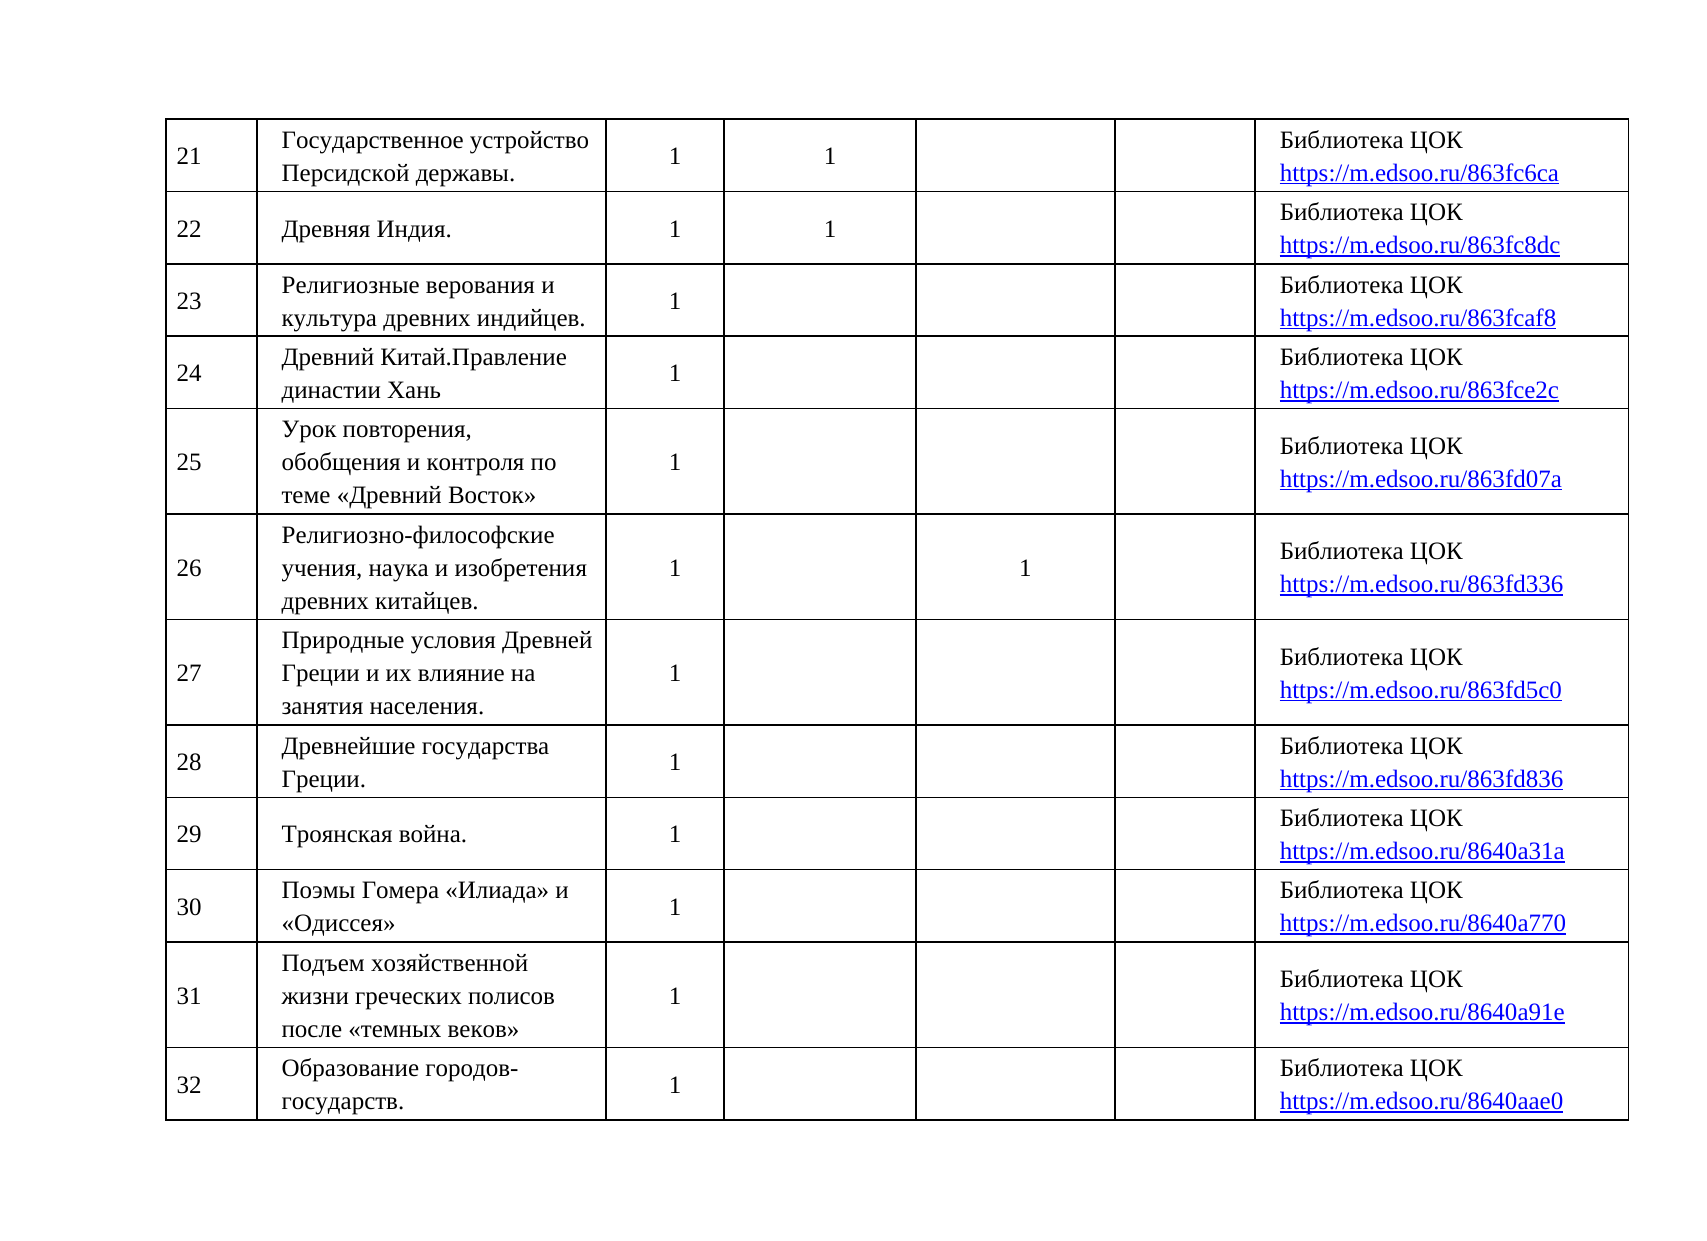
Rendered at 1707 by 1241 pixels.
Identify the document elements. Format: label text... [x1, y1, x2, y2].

table_cell [725, 409, 915, 513]
table_cell [917, 120, 1114, 191]
table_cell 1 [607, 1048, 723, 1119]
table_cell [725, 870, 915, 941]
table_cell Древний Китай.Правление династии Хань [258, 337, 605, 408]
table_cell Древняя Индия. [258, 192, 605, 263]
table_cell Поэмы Гомера «Илиада» и «Одиссея» [258, 870, 605, 941]
table_cell 1 [607, 943, 723, 1047]
table_cell [1116, 870, 1254, 941]
table_cell [917, 620, 1114, 724]
table_cell 28 [167, 726, 256, 796]
table_cell Библиотека ЦОК https://m.edsoo.ru/863fd07a [1256, 409, 1628, 513]
table_cell 1 [607, 620, 723, 724]
table_cell [725, 726, 915, 796]
table_cell 22 [167, 192, 256, 263]
table_cell 1 [607, 515, 723, 618]
table_cell [917, 409, 1114, 513]
table_cell Библиотека ЦОК https://m.edsoo.ru/863fd336 [1256, 515, 1628, 618]
table_cell Библиотека ЦОК https://m.edsoo.ru/8640a770 [1256, 870, 1628, 941]
table_cell [917, 1048, 1114, 1119]
table_cell [725, 515, 915, 618]
table_cell Урок повторения, обобщения и контроля по теме «Древний Восток» [258, 409, 605, 513]
table_cell Религиозные верования и культура древних индийцев. [258, 265, 605, 335]
table_cell Подъем хозяйственной жизни греческих полисов после «темных веков» [258, 943, 605, 1047]
table_cell [1116, 515, 1254, 618]
table_cell [917, 192, 1114, 263]
table_cell 21 [167, 120, 256, 191]
table_cell [725, 265, 915, 335]
table_cell 1 [607, 409, 723, 513]
table_cell Библиотека ЦОК https://m.edsoo.ru/8640a91e [1256, 943, 1628, 1047]
table_cell [917, 943, 1114, 1047]
table_cell 29 [167, 798, 256, 869]
table_cell [725, 337, 915, 408]
table_cell 1 [725, 120, 915, 191]
table_cell 1 [607, 798, 723, 869]
table_cell 32 [167, 1048, 256, 1119]
table_cell Библиотека ЦОК https://m.edsoo.ru/863fd836 [1256, 726, 1628, 796]
table_cell Библиотека ЦОК https://m.edsoo.ru/863fc8dc [1256, 192, 1628, 263]
table_cell [917, 265, 1114, 335]
table_cell 1 [607, 337, 723, 408]
table_cell [917, 726, 1114, 796]
table_cell 30 [167, 870, 256, 941]
table_cell [1116, 120, 1254, 191]
table_cell Библиотека ЦОК https://m.edsoo.ru/8640a31a [1256, 798, 1628, 869]
table_cell [917, 870, 1114, 941]
table_cell 1 [607, 726, 723, 796]
table_cell Древнейшие государства Греции. [258, 726, 605, 796]
table_cell [725, 620, 915, 724]
table_cell 1 [607, 265, 723, 335]
table_cell [725, 1048, 915, 1119]
table_cell [1116, 1048, 1254, 1119]
table_cell [1116, 726, 1254, 796]
table_cell [917, 798, 1114, 869]
table_cell 1 [607, 192, 723, 263]
table_cell [1116, 943, 1254, 1047]
table_cell [1116, 620, 1254, 724]
table_cell Государственное устройство Персидской державы. [258, 120, 605, 191]
table_cell 1 [607, 120, 723, 191]
table_cell [725, 798, 915, 869]
table_cell [725, 943, 915, 1047]
table_cell [1116, 798, 1254, 869]
table_cell Библиотека ЦОК https://m.edsoo.ru/8640aae0 [1256, 1048, 1628, 1119]
table_cell 25 [167, 409, 256, 513]
table_cell 23 [167, 265, 256, 335]
table_cell Троянская война. [258, 798, 605, 869]
table_cell Образование городов-государств. [258, 1048, 605, 1119]
table_cell [1116, 265, 1254, 335]
table_cell 27 [167, 620, 256, 724]
table_cell 31 [167, 943, 256, 1047]
table_cell 1 [725, 192, 915, 263]
table_cell [1116, 409, 1254, 513]
table_cell 24 [167, 337, 256, 408]
table_cell [917, 337, 1114, 408]
table_cell [1116, 192, 1254, 263]
table_cell Библиотека ЦОК https://m.edsoo.ru/863fc6ca [1256, 120, 1628, 191]
table_cell Библиотека ЦОК https://m.edsoo.ru/863fce2c [1256, 337, 1628, 408]
table_cell 26 [167, 515, 256, 618]
table_cell Библиотека ЦОК https://m.edsoo.ru/863fd5c0 [1256, 620, 1628, 724]
table_cell [1116, 337, 1254, 408]
table_cell Религиозно-философские учения, наука и изобретения древних китайцев. [258, 515, 605, 618]
table_cell Библиотека ЦОК https://m.edsoo.ru/863fcaf8 [1256, 265, 1628, 335]
table_cell Природные условия Древней Греции и их влияние на занятия населения. [258, 620, 605, 724]
table_cell 1 [917, 515, 1114, 618]
table_cell 1 [607, 870, 723, 941]
